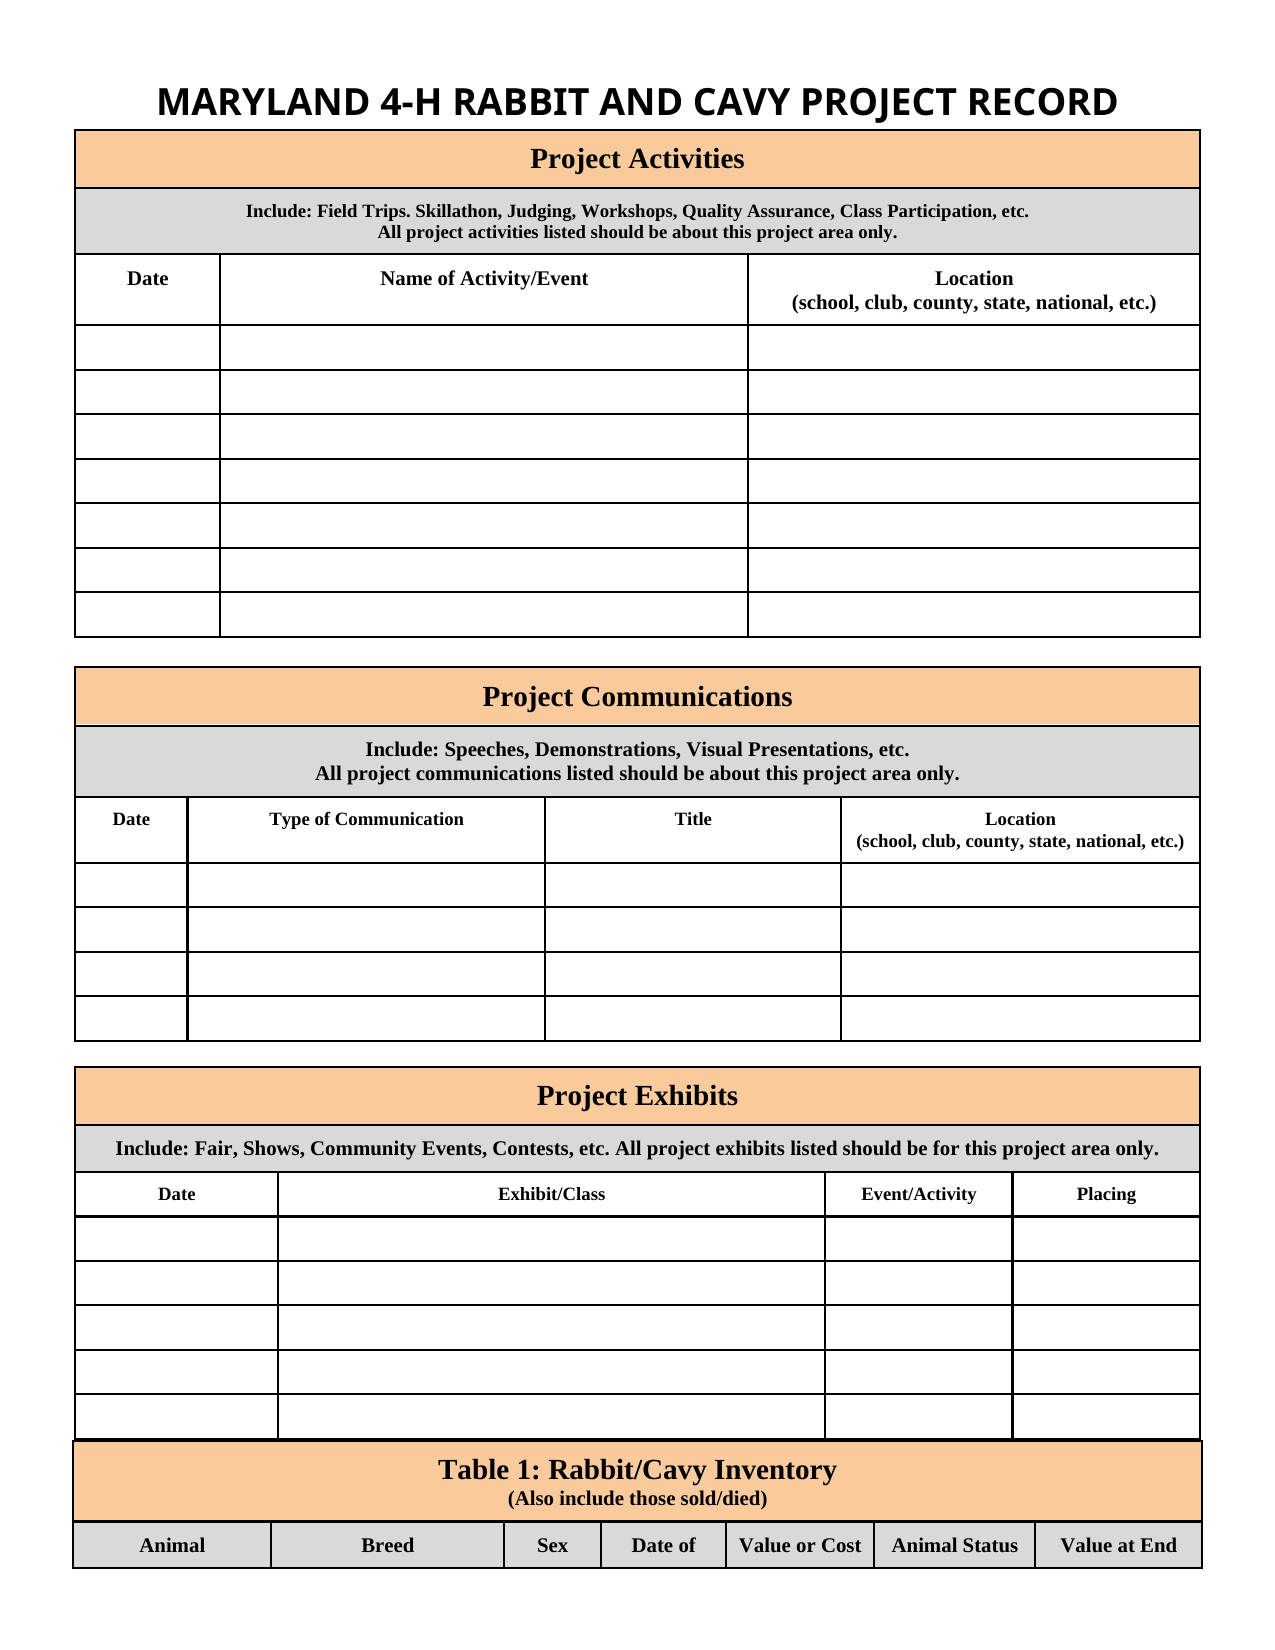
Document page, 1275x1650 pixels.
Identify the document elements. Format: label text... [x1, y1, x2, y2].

table_header Table 1: Rabbit/Cavy Inventory (Also include those sold/died) [74, 1442, 1201, 1520]
table_cell [826, 1218, 1011, 1260]
table_cell [189, 908, 544, 951]
table_cell [76, 371, 219, 413]
table_cell [749, 460, 1199, 502]
table_cell Include: Field Trips. Skillathon, Judging, Workshops, Quality Assurance, Class Participation, etc. All project activities listed should be about this project area only. [76, 189, 1199, 253]
table_cell Date [76, 1173, 277, 1215]
table_cell Sex [505, 1523, 600, 1567]
table_cell [826, 1262, 1011, 1304]
table_cell [76, 415, 219, 458]
table_cell [842, 908, 1199, 951]
table_cell [279, 1395, 824, 1438]
table_cell Event/Activity [826, 1173, 1011, 1215]
table_cell [1014, 1395, 1199, 1438]
table_cell [76, 549, 219, 591]
table_cell [189, 997, 544, 1039]
table_cell Location (school, club, county, state, national, etc.) [842, 798, 1199, 862]
table_cell [76, 997, 186, 1039]
table_cell [749, 415, 1199, 458]
table_cell Placing [1014, 1173, 1199, 1215]
table_cell [749, 549, 1199, 591]
table_cell [546, 997, 840, 1039]
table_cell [727, 1523, 873, 1567]
table_header Project Activities [76, 131, 1199, 187]
table_cell [76, 326, 219, 369]
table_cell [76, 908, 186, 951]
table_cell [826, 1395, 1011, 1438]
table_cell [826, 1306, 1011, 1349]
table_header Project Exhibits [76, 1068, 1199, 1124]
table_cell Include: Speeches, Demonstrations, Visual Presentations, etc. All project communications listed should be about this project area only. [76, 727, 1199, 796]
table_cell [875, 1523, 1034, 1567]
table_cell Title [546, 798, 840, 862]
table_cell [76, 593, 219, 636]
table_cell [749, 593, 1199, 636]
table_cell [76, 1306, 277, 1349]
table_header Project Communications [76, 668, 1199, 724]
table_cell [1014, 1351, 1199, 1393]
table_cell [221, 593, 747, 636]
table_cell Type of Communication [189, 798, 544, 862]
table_cell Breed [272, 1523, 503, 1567]
text MARYLAND 4-H RABBIT AND CAVY PROJECT RECORD [75, 75, 1200, 126]
table_cell [1014, 1218, 1199, 1260]
table_cell [221, 504, 747, 547]
table_cell [546, 953, 840, 995]
table_cell [749, 326, 1199, 369]
table_cell Name of Activity/Event [221, 255, 747, 324]
table_cell [842, 953, 1199, 995]
table_cell [221, 460, 747, 502]
table_cell [76, 1218, 277, 1260]
table_cell Date [76, 798, 186, 862]
table_cell [221, 371, 747, 413]
table_cell Include: Fair, Shows, Community Events, Contests, etc. All project exhibits listed should be for this project area only. [76, 1126, 1199, 1171]
table_cell [189, 953, 544, 995]
table_cell [76, 1262, 277, 1304]
table_cell Value at End [1036, 1523, 1201, 1567]
table_cell [76, 1351, 277, 1393]
table_cell [1014, 1306, 1199, 1349]
table_cell [189, 864, 544, 906]
table_cell [76, 953, 186, 995]
table_cell [279, 1351, 824, 1393]
table_cell [546, 864, 840, 906]
table_cell Date of Birth [602, 1523, 725, 1567]
table_cell [76, 504, 219, 547]
table_cell [842, 997, 1199, 1039]
table_cell [749, 504, 1199, 547]
table_cell Exhibit/Class [279, 1173, 824, 1215]
table_cell Location (school, club, county, state, national, etc.) [749, 255, 1199, 324]
table_cell [546, 908, 840, 951]
table_cell [279, 1218, 824, 1260]
table_cell [1014, 1262, 1199, 1304]
table_cell [221, 549, 747, 591]
table_cell [279, 1262, 824, 1304]
table_cell [76, 1395, 277, 1438]
table_cell [221, 326, 747, 369]
table_cell [221, 415, 747, 458]
table_cell [826, 1351, 1011, 1393]
table_cell [76, 460, 219, 502]
table_cell [279, 1306, 824, 1349]
table_cell Date [76, 255, 219, 324]
table_cell [749, 371, 1199, 413]
table_cell [76, 864, 186, 906]
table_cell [74, 1523, 270, 1567]
table_cell [842, 864, 1199, 906]
